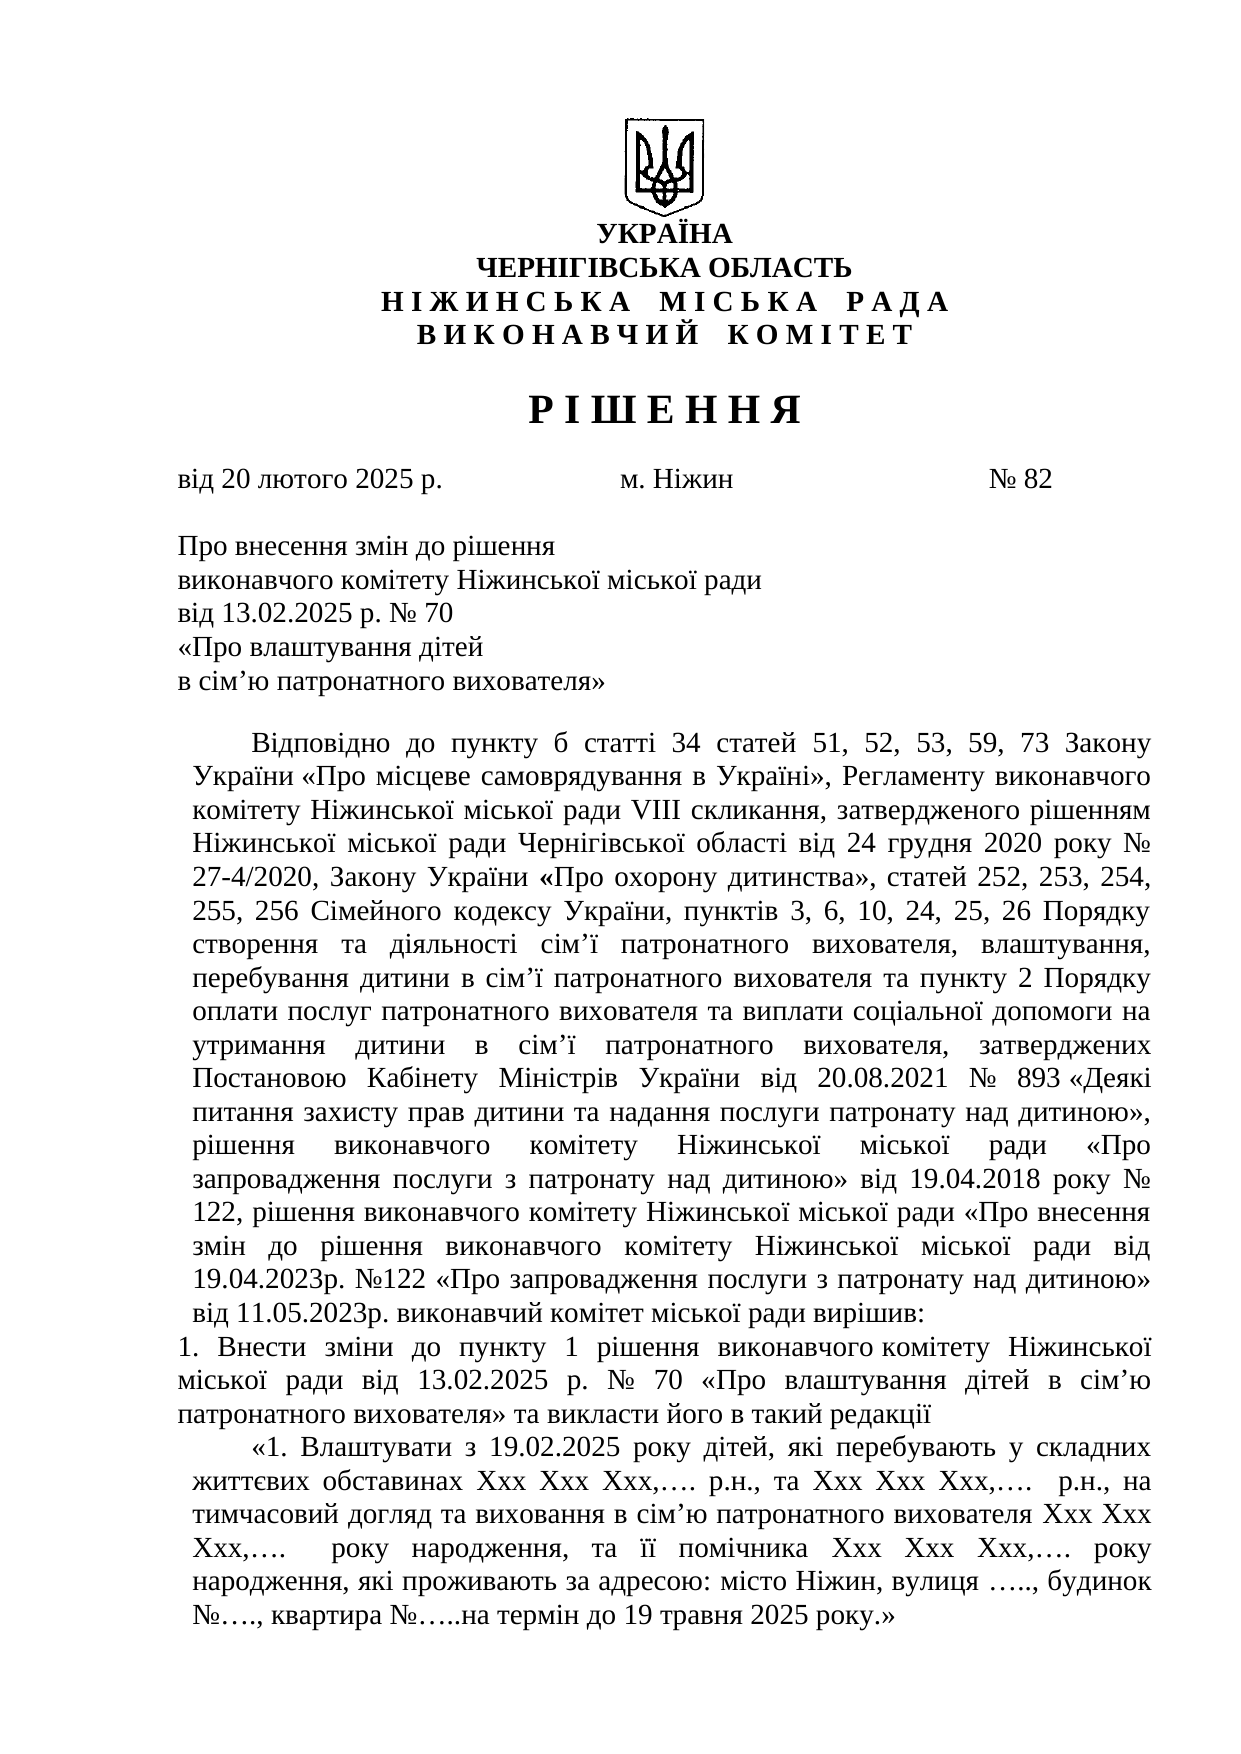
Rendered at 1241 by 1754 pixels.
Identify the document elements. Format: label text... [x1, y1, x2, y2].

text ЧЕРНІГІВСЬКА ОБЛАСТЬ [177, 250, 1152, 284]
text Відповідно до пункту б статті 34 статей 51, 52, 53, 59, 73 Закону України «Про місцеве самоврядування в Україні», Регламенту виконавчого комітету Ніжинської міської ради VIII скликання, затвердженого рішенням Ніжинської міської ради Чернігівської області від 24 грудня 2020 року № 27-4/2020, Закону України «Про охорону дитинства», статей 252, 253, 254, 255, 256 Сімейного кодексу України, пунктів 3, 6, 10, 24, 25, 26 Порядку створення та діяльності сім’ї патронатного вихователя, влаштування, перебування дитини в сім’ї патронатного вихователя та пункту 2 Порядку оплати послуг патронатного вихователя та виплати соціальної допомоги на утримання дитини в сім’ї патронатного вихователя, затверджених Постановою Кабінету Міністрів України від 20.08.2021 № 893 «Деякі питання захисту прав дитини та надання послуги патронату над дитиною», рішення виконавчого комітету Ніжинської міської ради «Про запровадження послуги з патронату над дитиною» від 19.04.2018 року № 122, рішення виконавчого комітету Ніжинської міської ради «Про внесення змін до рішення виконавчого комітету Ніжинської міської ради від 19.04.2023р. №122 «Про запровадження послуги з патронату над дитиною» від 11.05.2023р. виконавчий комітет міської ради вирішив: [192, 725, 1152, 1329]
text УКРАЇНА [177, 217, 1152, 250]
text «1. Влаштувати з 19.02.2025 року дітей, які перебувають у складних життєвих обставинах Ххх Ххх Ххх,…. р.н., та Ххх Ххх Ххх,…. р.н., на тимчасовий догляд та виховання в сім’ю патронатного вихователя Ххх Ххх Ххх,…. року народження, та її помічника Ххх Ххх Ххх,…. року народження, які проживають за адресою: місто Ніжин, вулиця ….., будинок №…., квартира №…..на термін до 19 травня 2025 року.» [192, 1429, 1152, 1631]
text виконавчого комітету Ніжинської міської ради [177, 562, 1152, 596]
picture [624, 118, 705, 217]
text Про внесення змін до рішення [177, 528, 1152, 562]
text 1. Внести зміни до пункту 1 рішення виконавчого комітету Ніжинської міської ради від 13.02.2025 р. № 70 «Про влаштування дітей в сім’ю патронатного вихователя» та викласти його в такий редакції [177, 1329, 1152, 1429]
text від 13.02.2025 р. № 70 [177, 596, 1152, 629]
text в сім’ю патронатного вихователя» [177, 663, 1152, 696]
text від 20 лютого 2025 р. м. Ніжин № 82 [177, 461, 1152, 495]
text «Про влаштування дітей [177, 629, 1152, 663]
text Н І Ж И Н С Ь К А М І С Ь К А Р А Д А [177, 284, 1152, 317]
text В И К О Н А В Ч И Й К О М І Т Е Т [177, 317, 1152, 351]
text Р І Ш Е Н Н Я [177, 384, 1152, 432]
